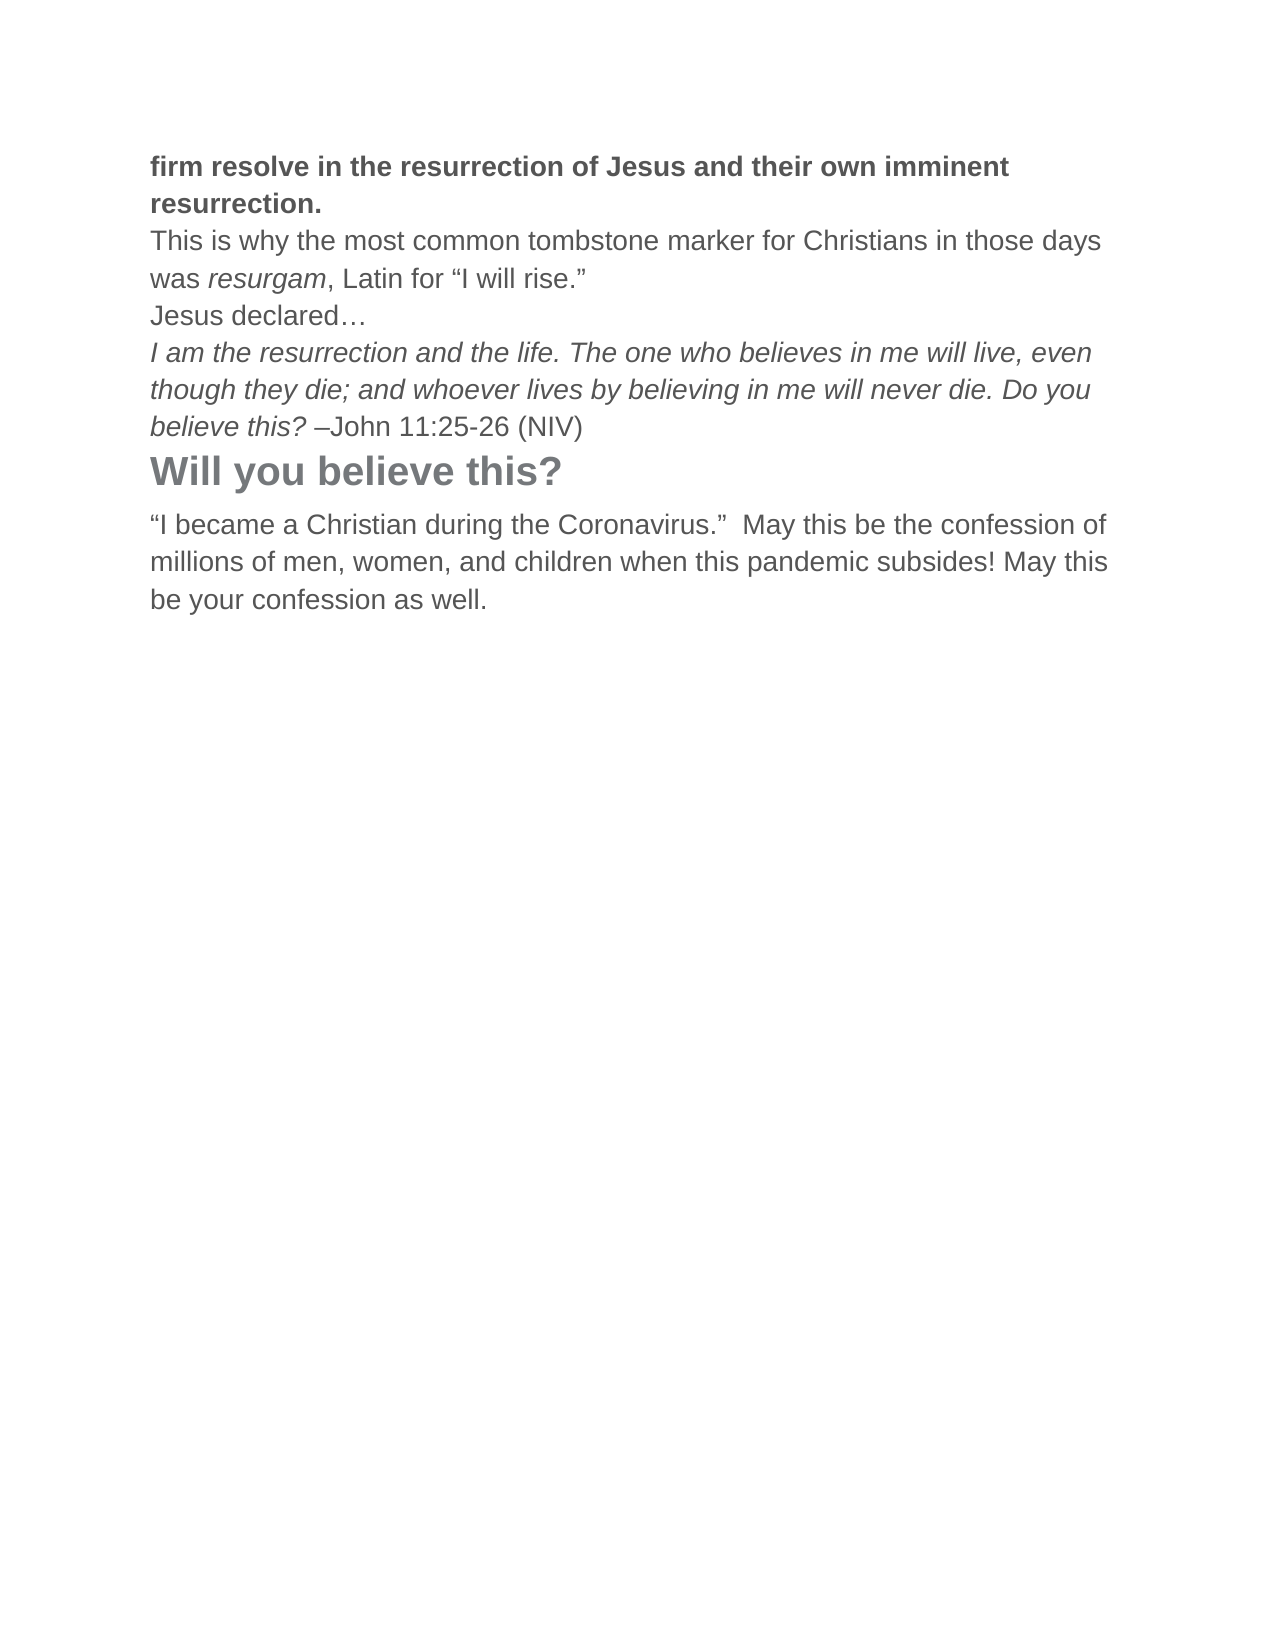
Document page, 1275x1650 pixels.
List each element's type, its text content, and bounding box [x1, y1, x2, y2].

text This is why the most common tombstone marker for Christians in those days was resurgam, Latin for “I will rise.” [150, 224, 1125, 294]
text Jesus declared… [150, 299, 1125, 331]
subtitle Will you believe this? [150, 447, 1125, 494]
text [150, 150, 1125, 219]
text “I became a Christian during the Coronavirus.” May this be the confession of millions of men, women, and children when this pandemic subsides! May this be your confession as well. [150, 508, 1125, 615]
text I am the resurrection and the life. The one who believes in me will live, even though they die; and whoever lives by believing in me will never die. Do you believe this? –John 11:25-26 (NIV) [87, 336, 1125, 443]
